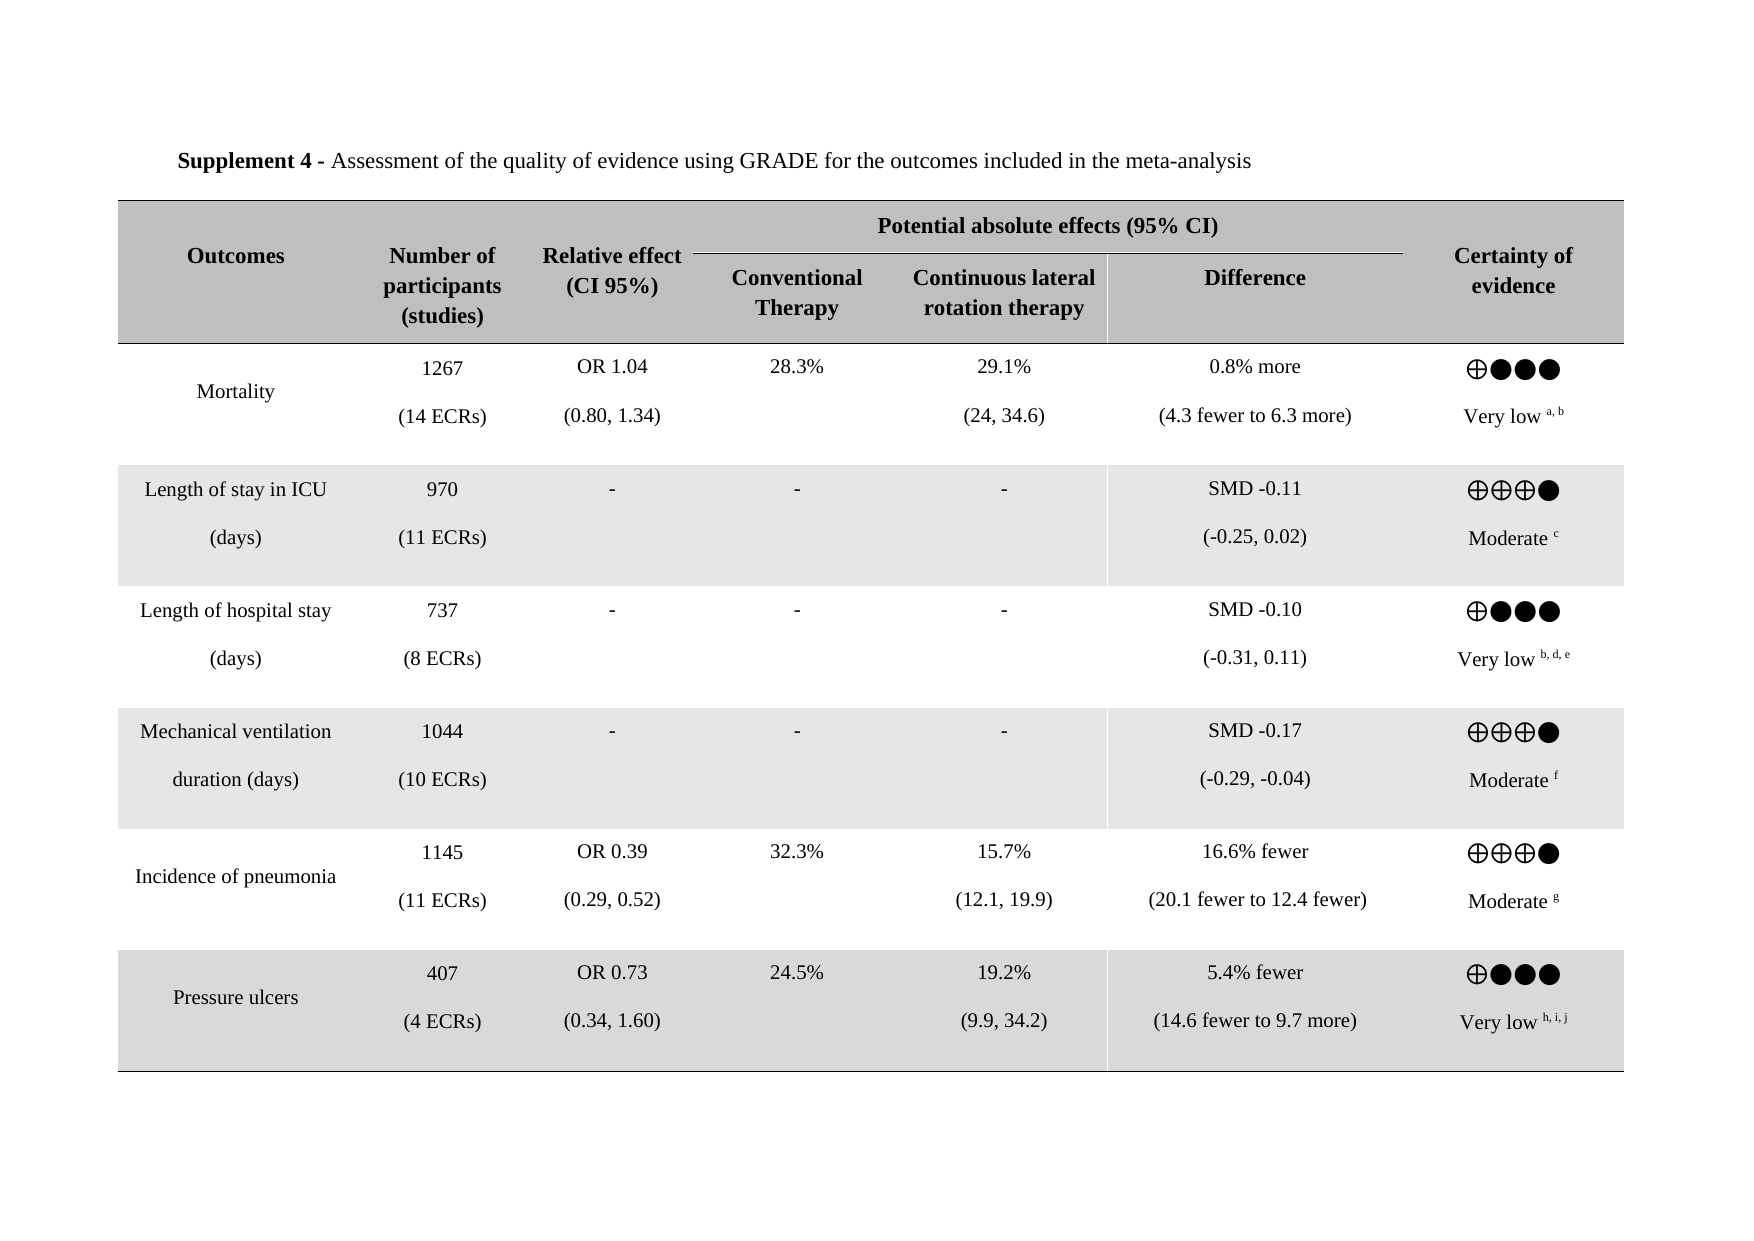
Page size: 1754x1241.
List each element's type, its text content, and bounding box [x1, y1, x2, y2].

table_header Relative effect (CI 95%) [531, 201, 693, 343]
table_cell SMD -0.17 (-0.29, -0.04) [1108, 708, 1403, 829]
table_cell 16.6% fewer (20.1 fewer to 12.4 fewer) [1108, 829, 1403, 950]
table_cell Mortality [118, 344, 354, 465]
table_cell 407 (4 ECRs) [354, 950, 531, 1071]
table_cell Difference [1108, 254, 1403, 343]
table_cell ⨁⨁⨁◯ Moderate f [1403, 708, 1624, 829]
table_cell ⨁◯◯◯ Very low h, i, j [1403, 950, 1624, 1071]
table_cell 0.8% more (4.3 fewer to 6.3 more) [1108, 344, 1403, 465]
table_cell - [901, 708, 1107, 829]
table_cell - [693, 708, 901, 829]
table_cell 29.1% (24, 34.6) [901, 344, 1107, 465]
table_cell 5.4% fewer (14.6 fewer to 9.7 more) [1108, 950, 1403, 1071]
table_cell SMD -0.10 (-0.31, 0.11) [1108, 586, 1403, 707]
table_cell SMD -0.11 (-0.25, 0.02) [1108, 465, 1403, 586]
table_cell - [693, 586, 901, 707]
table_cell - [901, 586, 1107, 707]
table_cell OR 0.73 (0.34, 1.60) [531, 950, 693, 1071]
table_header Number of participants (studies) [354, 201, 531, 343]
table_cell OR 1.04 (0.80, 1.34) [531, 344, 693, 465]
text Supplement 4 - Assessment of the quality of evidence using GRADE for the outcomes included in the meta-analysis [177, 148, 1577, 174]
table_cell OR 0.39 (0.29, 0.52) [531, 829, 693, 950]
table_cell 1267 (14 ECRs) [354, 344, 531, 465]
table_cell 737 (8 ECRs) [354, 586, 531, 707]
table_cell Mechanical ventilation duration (days) [118, 708, 354, 829]
table_cell 19.2% (9.9, 34.2) [901, 950, 1107, 1071]
table_cell 1044 (10 ECRs) [354, 708, 531, 829]
table_cell ⨁⨁⨁◯ Moderate g [1403, 829, 1624, 950]
table_cell - [693, 465, 901, 586]
table_cell ⨁⨁⨁◯ Moderate c [1403, 465, 1624, 586]
table_cell 15.7% (12.1, 19.9) [901, 829, 1107, 950]
table_cell 24.5% [693, 950, 901, 1071]
table_cell - [901, 465, 1107, 586]
table_header Outcomes [118, 201, 354, 343]
table_cell ⨁◯◯◯ Very low a, b [1403, 344, 1624, 465]
table_header Potential absolute effects (95% CI) [693, 201, 1403, 252]
table_cell - [531, 586, 693, 707]
table_cell Continuous lateral rotation therapy [901, 254, 1107, 343]
table_cell Length of stay in ICU (days) [118, 465, 354, 586]
table_cell 28.3% [693, 344, 901, 465]
table_cell Pressure ulcers [118, 950, 354, 1071]
table_cell Conventional Therapy [693, 254, 901, 343]
table_header Certainty of evidence [1403, 201, 1624, 343]
table_cell 1145 (11 ECRs) [354, 829, 531, 950]
table_cell 970 (11 ECRs) [354, 465, 531, 586]
table_cell - [531, 465, 693, 586]
table_cell ⨁◯◯◯ Very low b, d, e [1403, 586, 1624, 707]
table_cell - [531, 708, 693, 829]
table_cell Length of hospital stay (days) [118, 586, 354, 707]
table_cell Incidence of pneumonia [118, 829, 354, 950]
table_cell 32.3% [693, 829, 901, 950]
